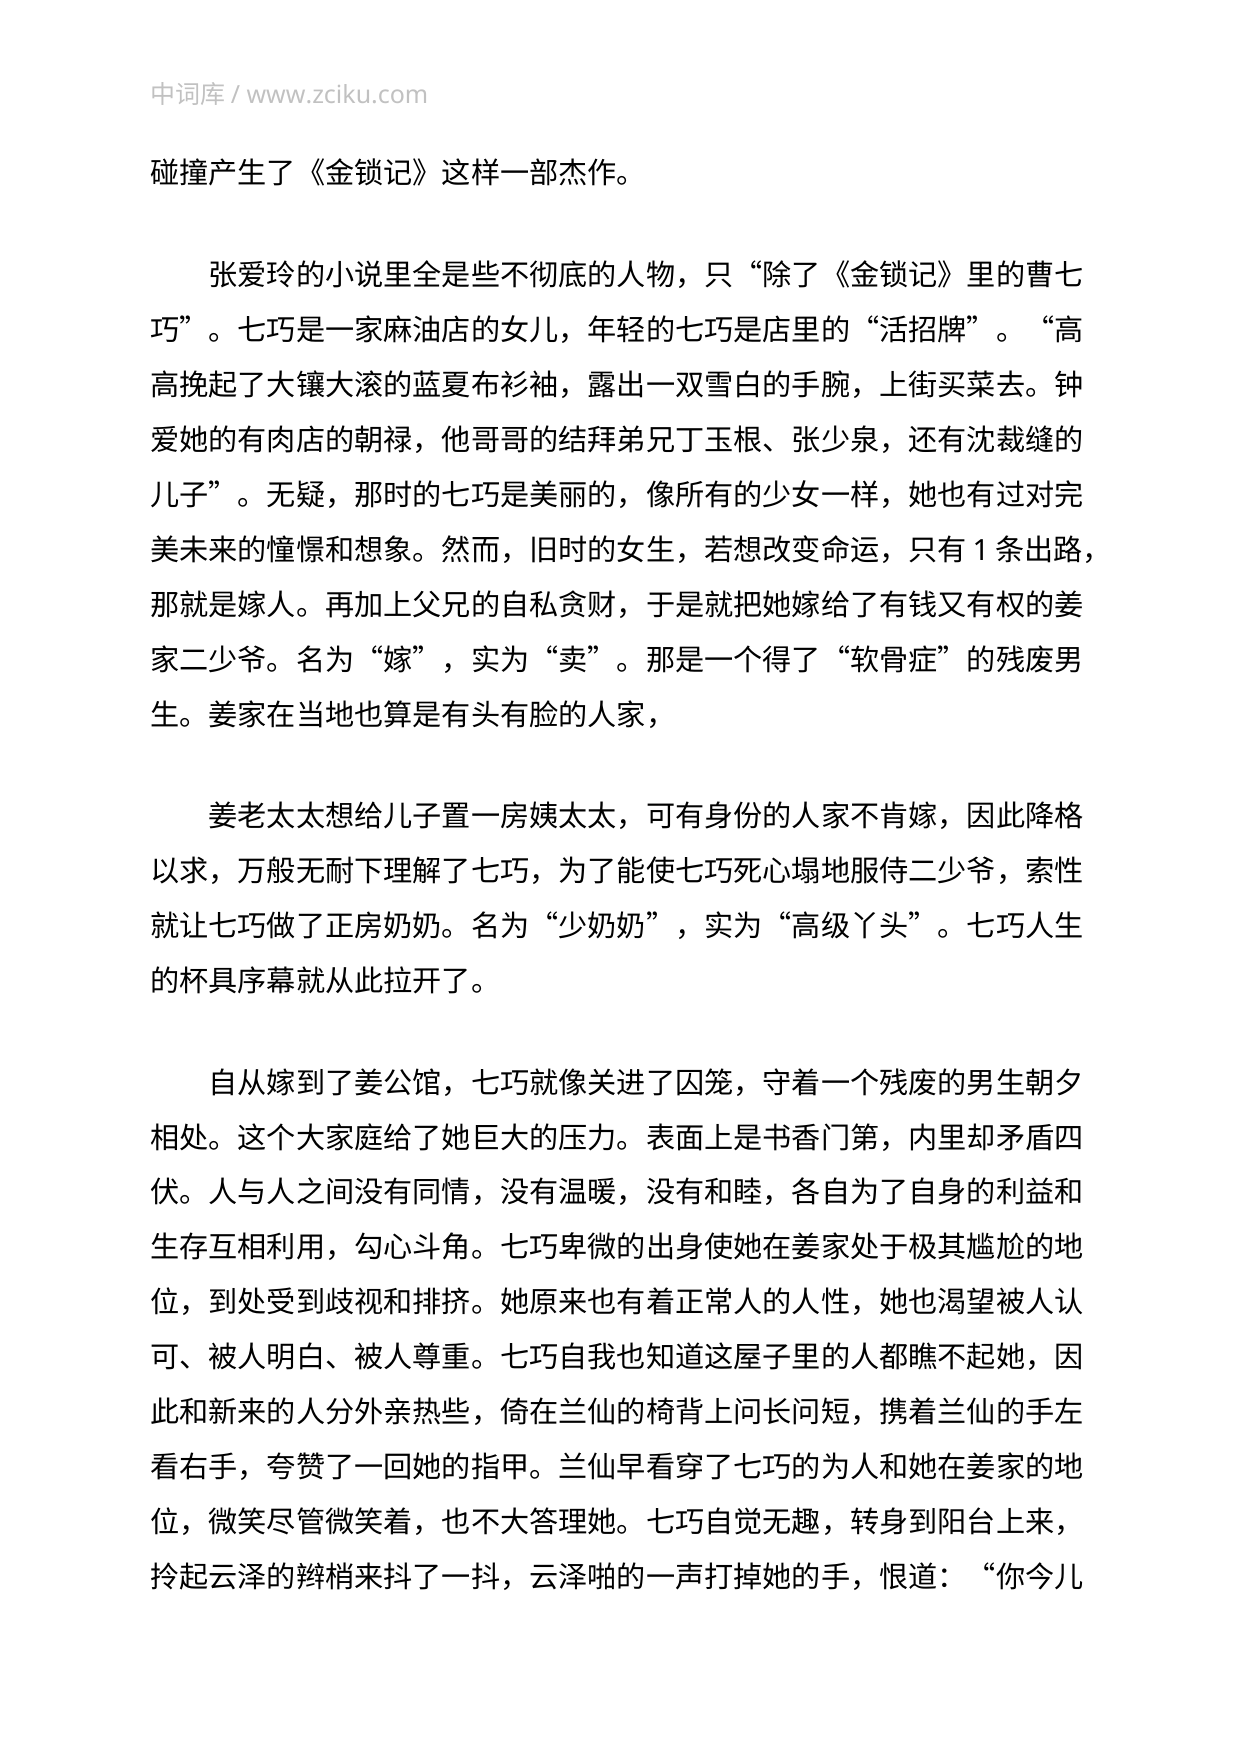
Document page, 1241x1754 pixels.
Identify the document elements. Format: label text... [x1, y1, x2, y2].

text 姜老太太想给儿子置一房姨太太，可有身份的人家不肯嫁，因此降格以求，万般无耐下理解了七巧，为了能使七巧死心塌地服侍二少爷，索性就让七巧做了正房奶奶。名为“少奶奶”，实为“高级丫头”。七巧人生的杯具序幕就从此拉开了。 [150, 793, 1090, 1000]
text 张爱玲的小说里全是些不彻底的人物，只“除了《金锁记》里的曹七巧”。七巧是一家麻油店的女儿，年轻的七巧是店里的“活招牌”。“高高挽起了大镶大滚的蓝夏布衫袖，露出一双雪白的手腕，上街买菜去。钟爱她的有肉店的朝禄，他哥哥的结拜弟兄丁玉根、张少泉，还有沈裁缝的儿子”。无疑，那时的七巧是美丽的，像所有的少女一样，她也有过对完美未来的憧憬和想象。然而，旧时的女生，若想改变命运，只有1条出路，那就是嫁人。再加上父兄的自私贪财，于是就把她嫁给了有钱又有权的姜家二少爷。名为“嫁”，实为“卖”。那是一个得了“软骨症”的残废男生。姜家在当地也算是有头有脸的人家， [150, 252, 1090, 733]
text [150, 1059, 1090, 1596]
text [150, 150, 1090, 192]
